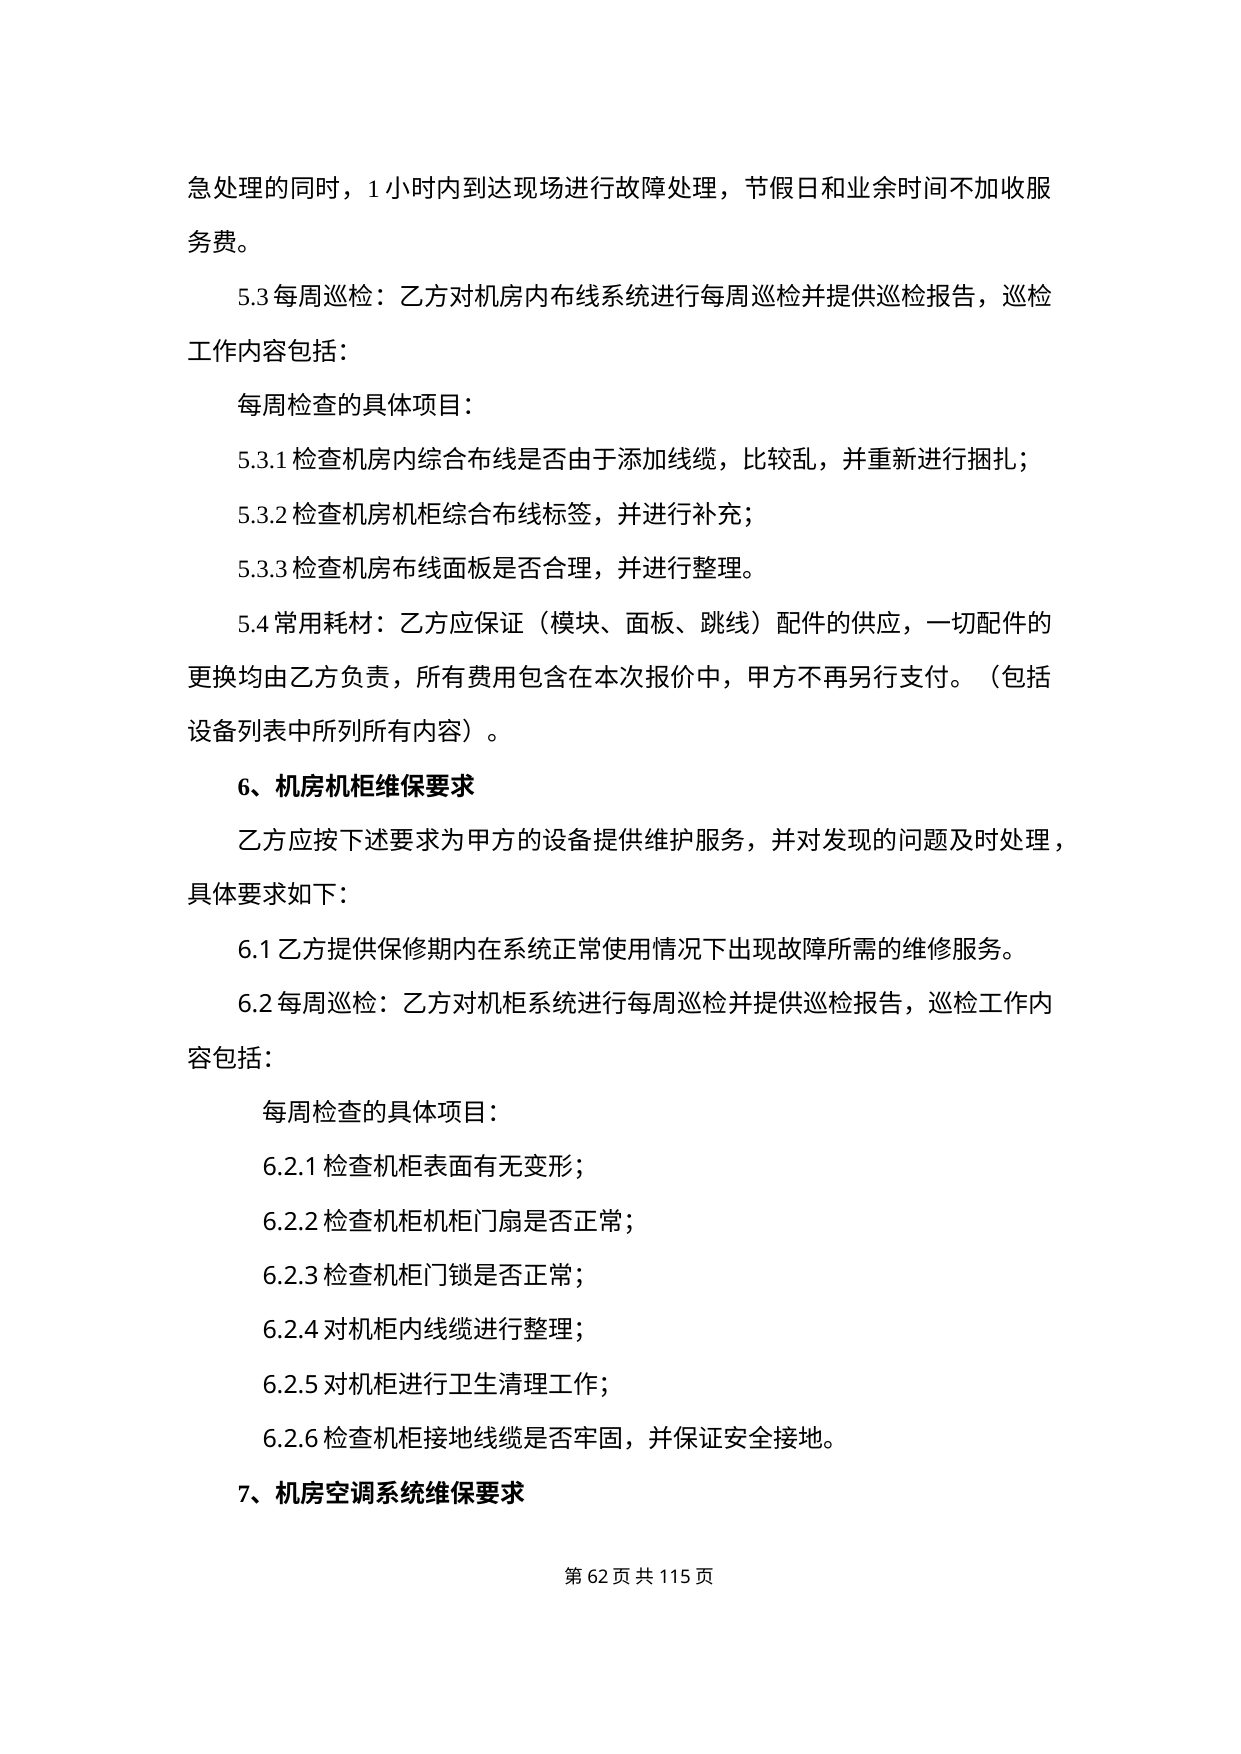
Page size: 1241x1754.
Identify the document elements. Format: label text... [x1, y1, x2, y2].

text 5.4常用耗材：乙方应保证（模块、面板、跳线）配件的供应，一切配件的更换均由乙方负责，所有费用包含在本次报价中，甲方不再另行支付。（包括设备列表中所列所有内容）。 [187, 603, 1053, 748]
text 6.2每周巡检：乙方对机柜系统进行每周巡检并提供巡检报告，巡检工作内容包括： [187, 984, 1053, 1074]
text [187, 168, 1053, 259]
text 乙方应按下述要求为甲方的设备提供维护服务，并对发现的问题及时处理，具体要求如下： [187, 821, 1053, 911]
text 每周检查的具体项目： [187, 1092, 1053, 1129]
text 5.3.1检查机房内综合布线是否由于添加线缆，比较乱，并重新进行捆扎； [187, 440, 1053, 476]
text 5.3.2检查机房机柜综合布线标签，并进行补充； [187, 494, 1053, 531]
text 6.2.5对机柜进行卫生清理工作； [187, 1364, 1053, 1401]
text 6.2.2检查机柜机柜门扇是否正常； [187, 1201, 1053, 1237]
text 6、机房机柜维保要求 [237, 766, 1053, 802]
text 6.1乙方提供保修期内在系统正常使用情况下出现故障所需的维修服务。 [187, 929, 1053, 966]
text 5.3.3检查机房布线面板是否合理，并进行整理。 [187, 549, 1053, 585]
text 7、机房空调系统维保要求 [237, 1473, 1053, 1509]
text 6.2.6检查机柜接地线缆是否牢固，并保证安全接地。 [187, 1419, 1053, 1455]
text 6.2.4对机柜内线缆进行整理； [187, 1310, 1053, 1346]
text 6.2.3检查机柜门锁是否正常； [187, 1256, 1053, 1292]
text 每周检查的具体项目： [187, 386, 1053, 422]
text 6.2.1检查机柜表面有无变形； [187, 1147, 1053, 1183]
text 5.3每周巡检：乙方对机房内布线系统进行每周巡检并提供巡检报告，巡检工作内容包括： [187, 277, 1053, 367]
